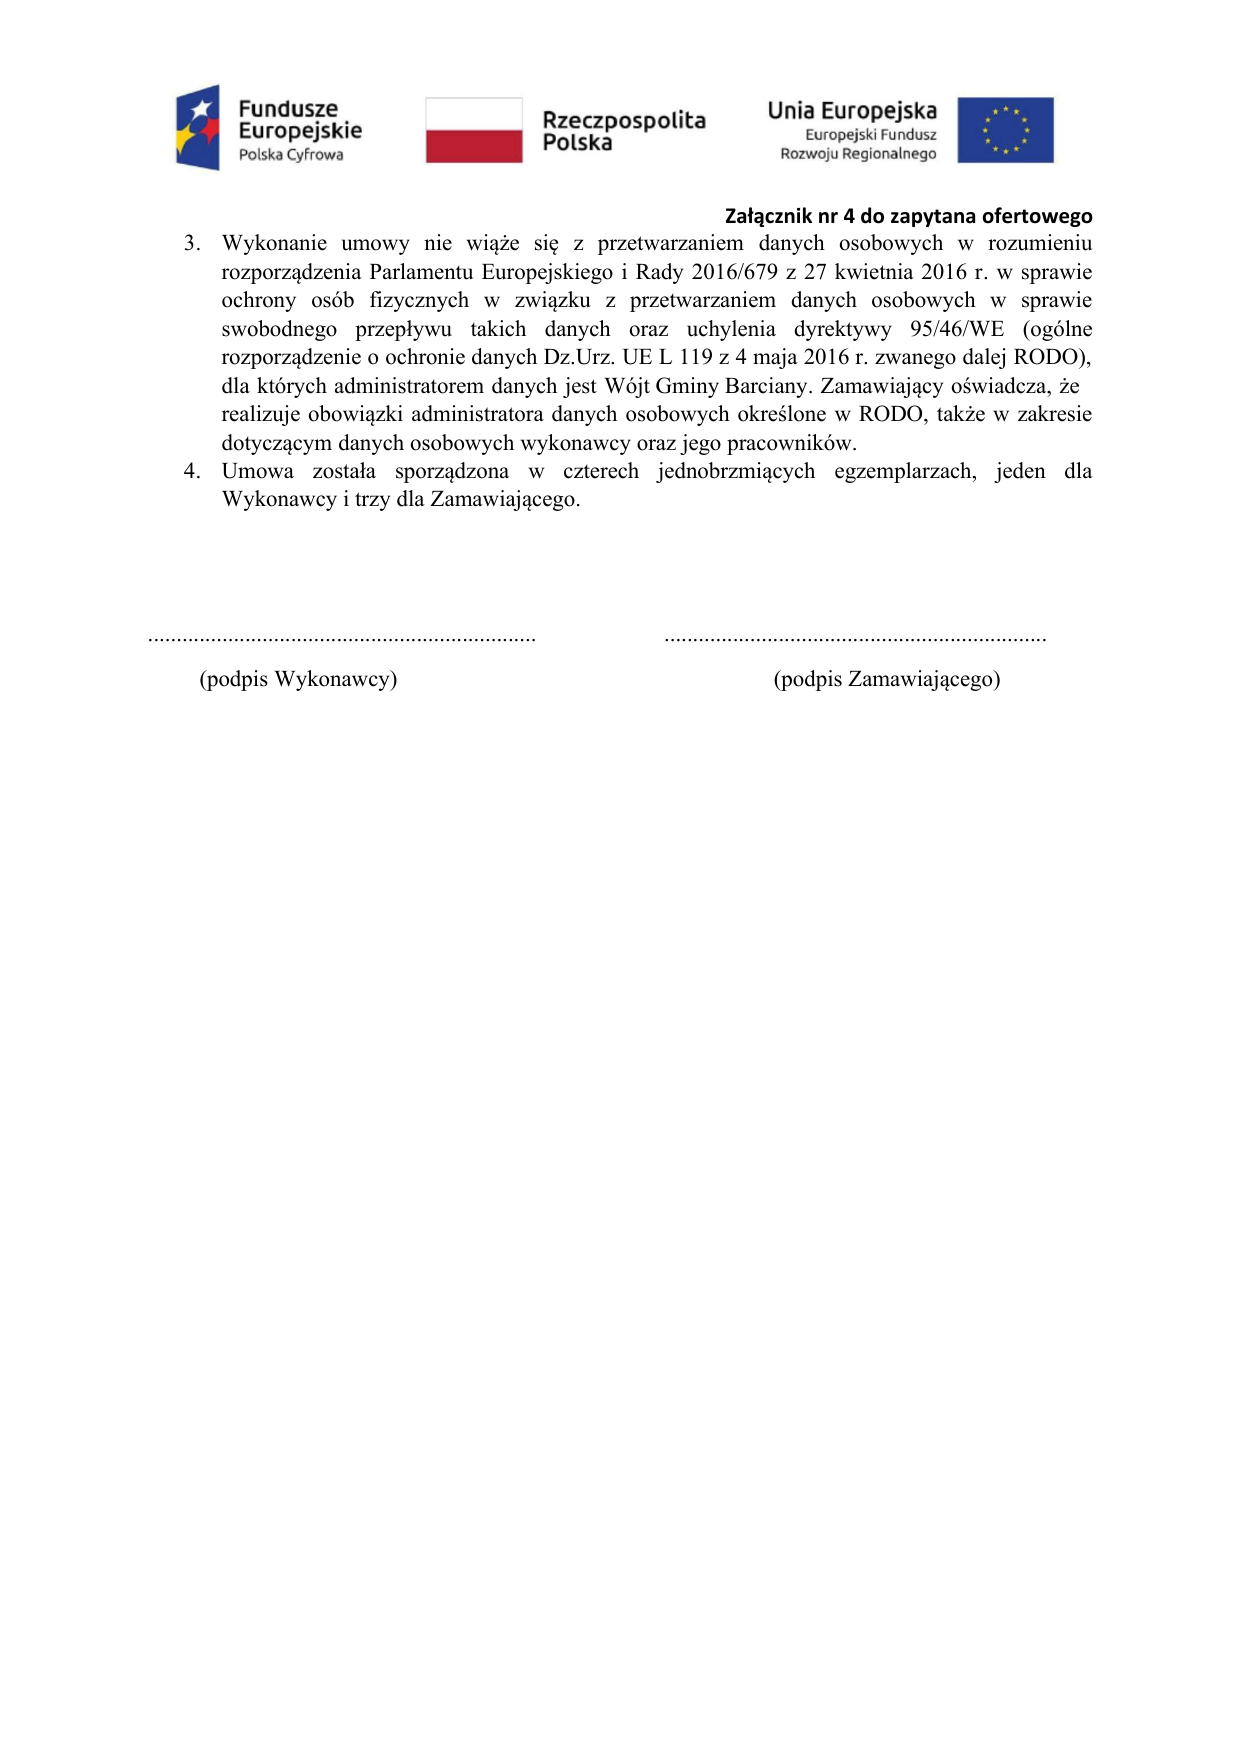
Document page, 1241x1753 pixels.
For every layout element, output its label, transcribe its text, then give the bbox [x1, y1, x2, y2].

text Wykonawcy i trzy dla Zamawiającego. [221, 486, 1117, 512]
text dla których administratorem danych jest Wójt Gminy Barciany. Zamawiający oświadcza, że [221, 373, 1118, 398]
text ................................................................... [664, 621, 1074, 647]
text dotyczącym danych osobowych wykonawcy oraz jego pracowników. [221, 429, 1118, 455]
text rozporządzenia Parlamentu Europejskiego i Rady 2016/679 z 27 kwietnia 2016 r. w sprawie [221, 259, 1118, 284]
text (podpis Wykonawcy) [199, 666, 563, 692]
text (podpis Zamawiającego) [774, 666, 1026, 692]
text ochrony osób fizycznych w związku z przetwarzaniem danych osobowych w sprawie [221, 287, 1118, 312]
text realizuje obowiązki administratora danych osobowych określone w RODO, także w zakresie [221, 401, 1118, 427]
text . Umowa została sporządzona w czterech jednobrzmiących egzemplarzach, jeden dla [195, 458, 1117, 483]
text 3 [184, 230, 220, 256]
text . Wykonanie umowy nie wiąże się z przetwarzaniem danych osobowych w rozumieniu [220, 230, 1118, 256]
text swobodnego przepływu takich danych oraz uchylenia dyrektywy 95/46/WE (ogólne [221, 316, 1118, 341]
text rozporządzenie o ochronie danych Dz.Urz. UE L 119 z 4 maja 2016 r. zwanego dalej RODO), [221, 344, 1118, 369]
text Załącznik nr 4 do zapytana ofertowego [725, 201, 1118, 229]
text ................................................................... [153, 621, 563, 647]
picture [145, 69, 1094, 204]
